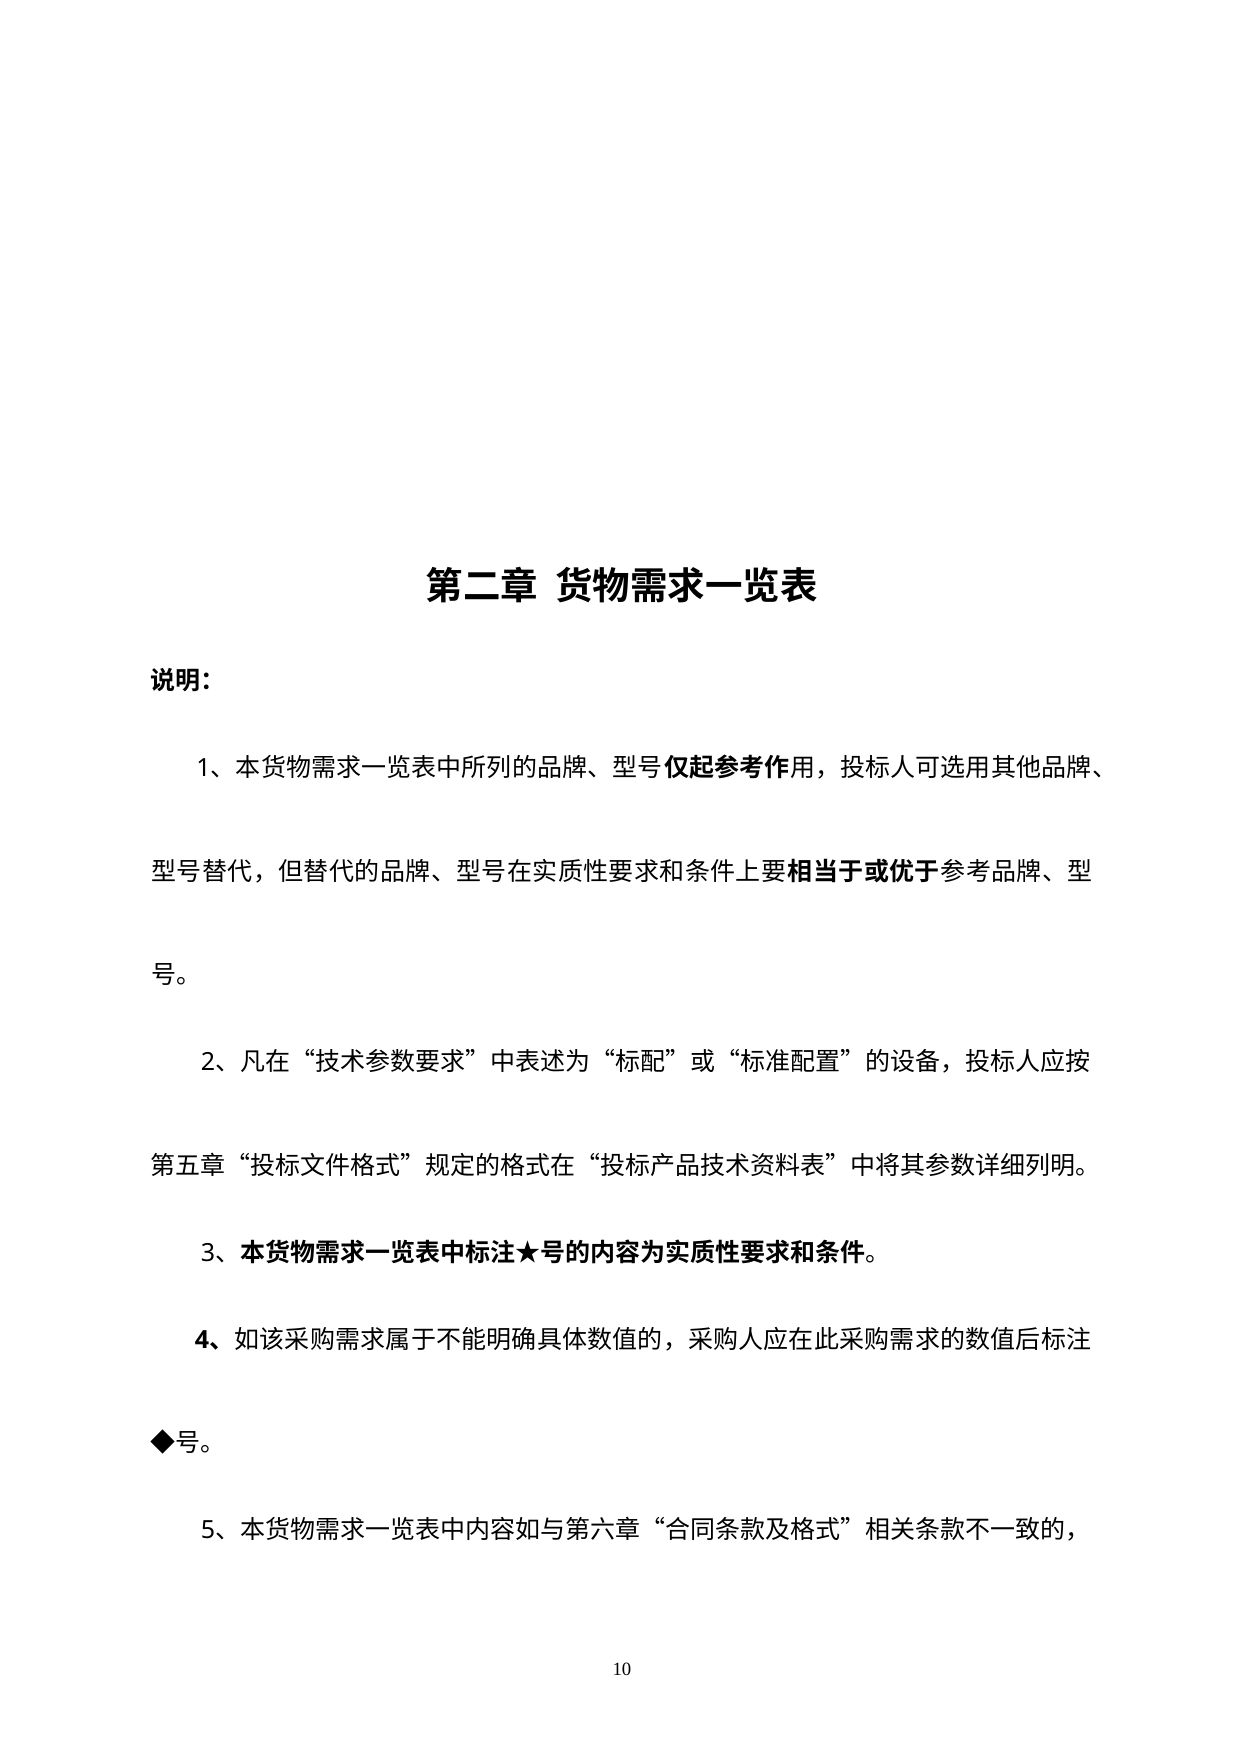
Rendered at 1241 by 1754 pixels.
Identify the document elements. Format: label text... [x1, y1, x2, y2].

text 说明： [151, 644, 1093, 713]
text 3、本货物需求一览表中标注★号的内容为实质性要求和条件。 [151, 1216, 1093, 1285]
text 1、本货物需求一览表中所列的品牌、型号仅起参考作用，投标人可选用其他品牌、型号替代，但替代的品牌、型号在实质性要求和条件上要相当于或优于参考品牌、型号。 [151, 731, 1093, 1007]
text 2、凡在“技术参数要求”中表述为“标配”或“标准配置”的设备，投标人应按第五章“投标文件格式”规定的格式在“投标产品技术资料表”中将其参数详细列明。 [151, 1025, 1093, 1198]
text 第二章 货物需求一览表 [151, 548, 1093, 617]
text 4、如该采购需求属于不能明确具体数值的，采购人应在此采购需求的数值后标注◆号。 [151, 1303, 1093, 1475]
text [151, 1493, 1093, 1562]
